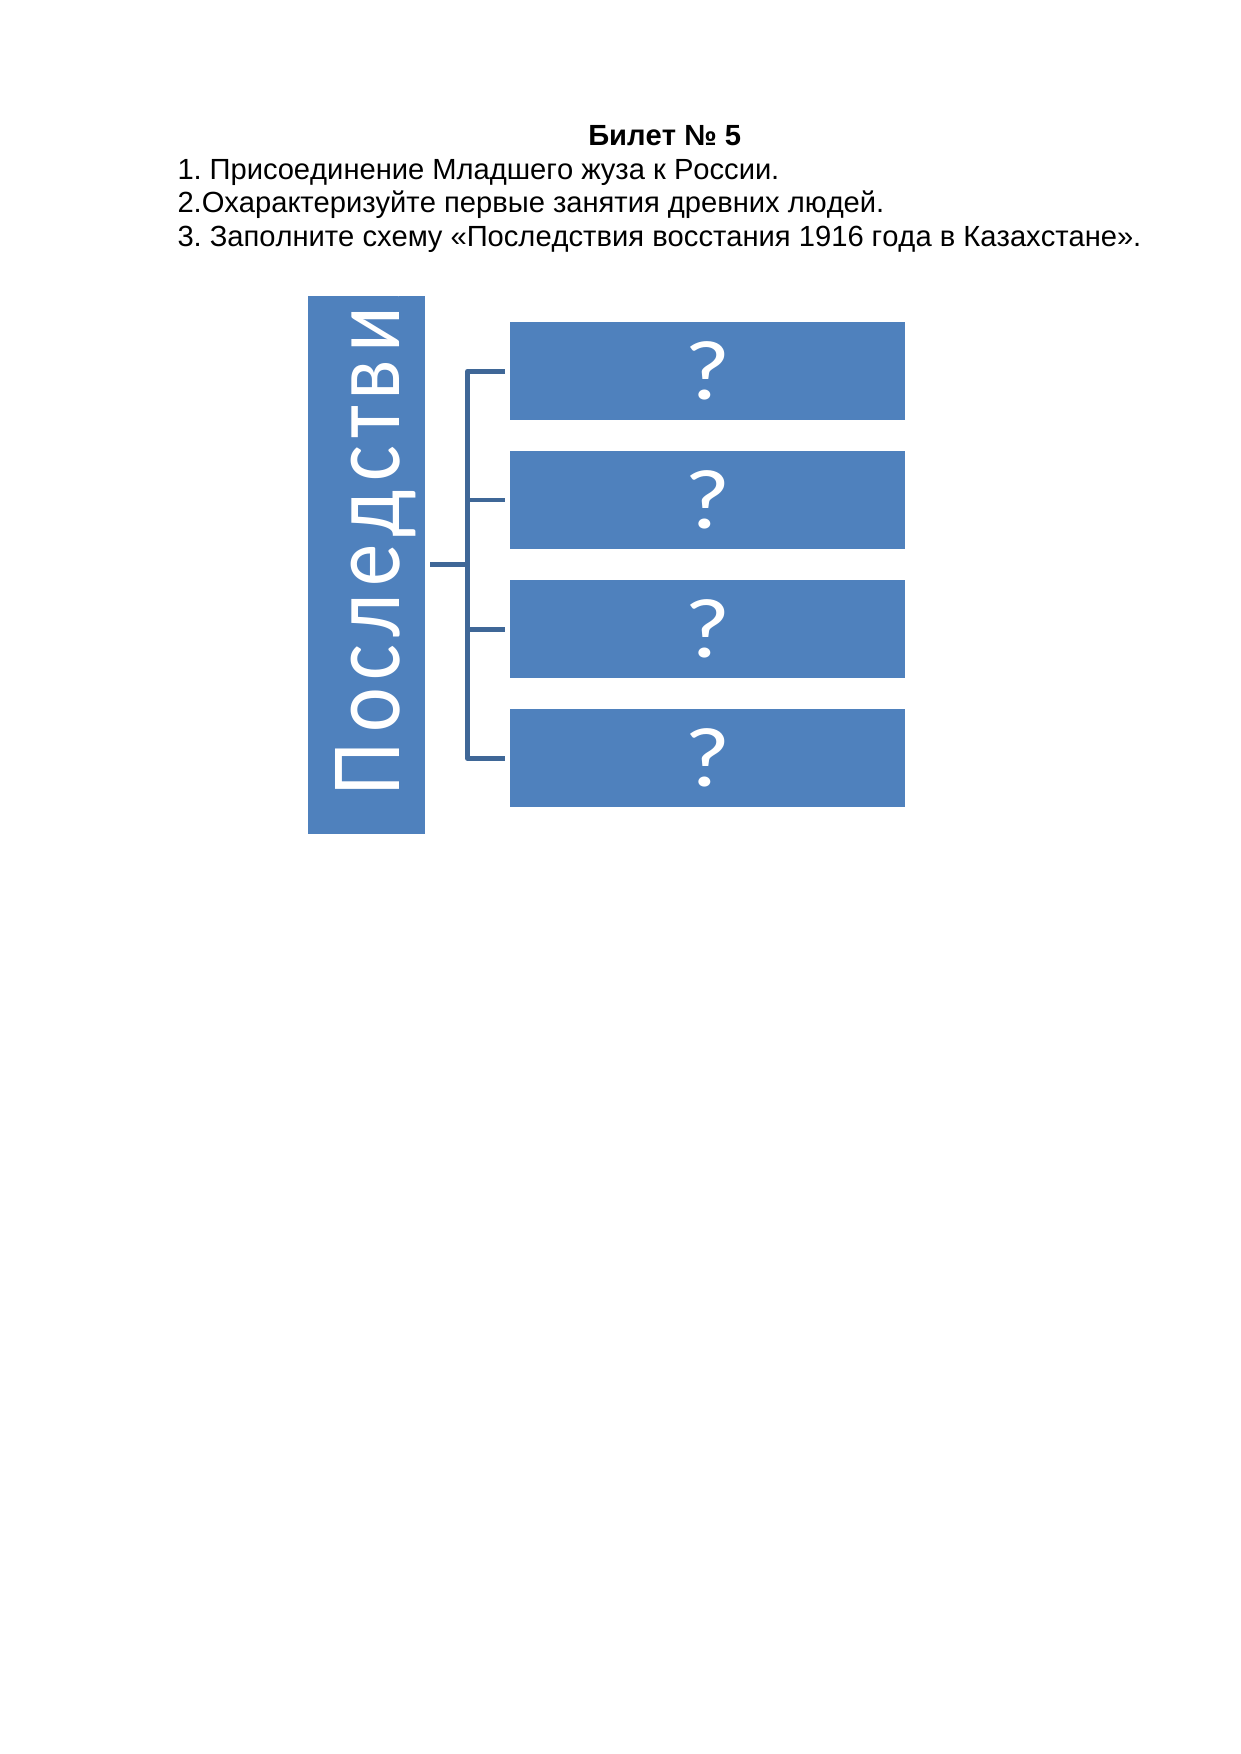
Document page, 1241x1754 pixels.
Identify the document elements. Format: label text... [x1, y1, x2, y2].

text 2.Охарактеризуйте первые занятия древних людей. [177, 185, 1152, 219]
text 1. Присоединение Младшего жуза к России. [177, 152, 1152, 185]
text Билет № 5 [177, 118, 1152, 152]
text 3. Заполните схему «Последствия восстания 1916 года в Казахстане». [177, 219, 1152, 252]
